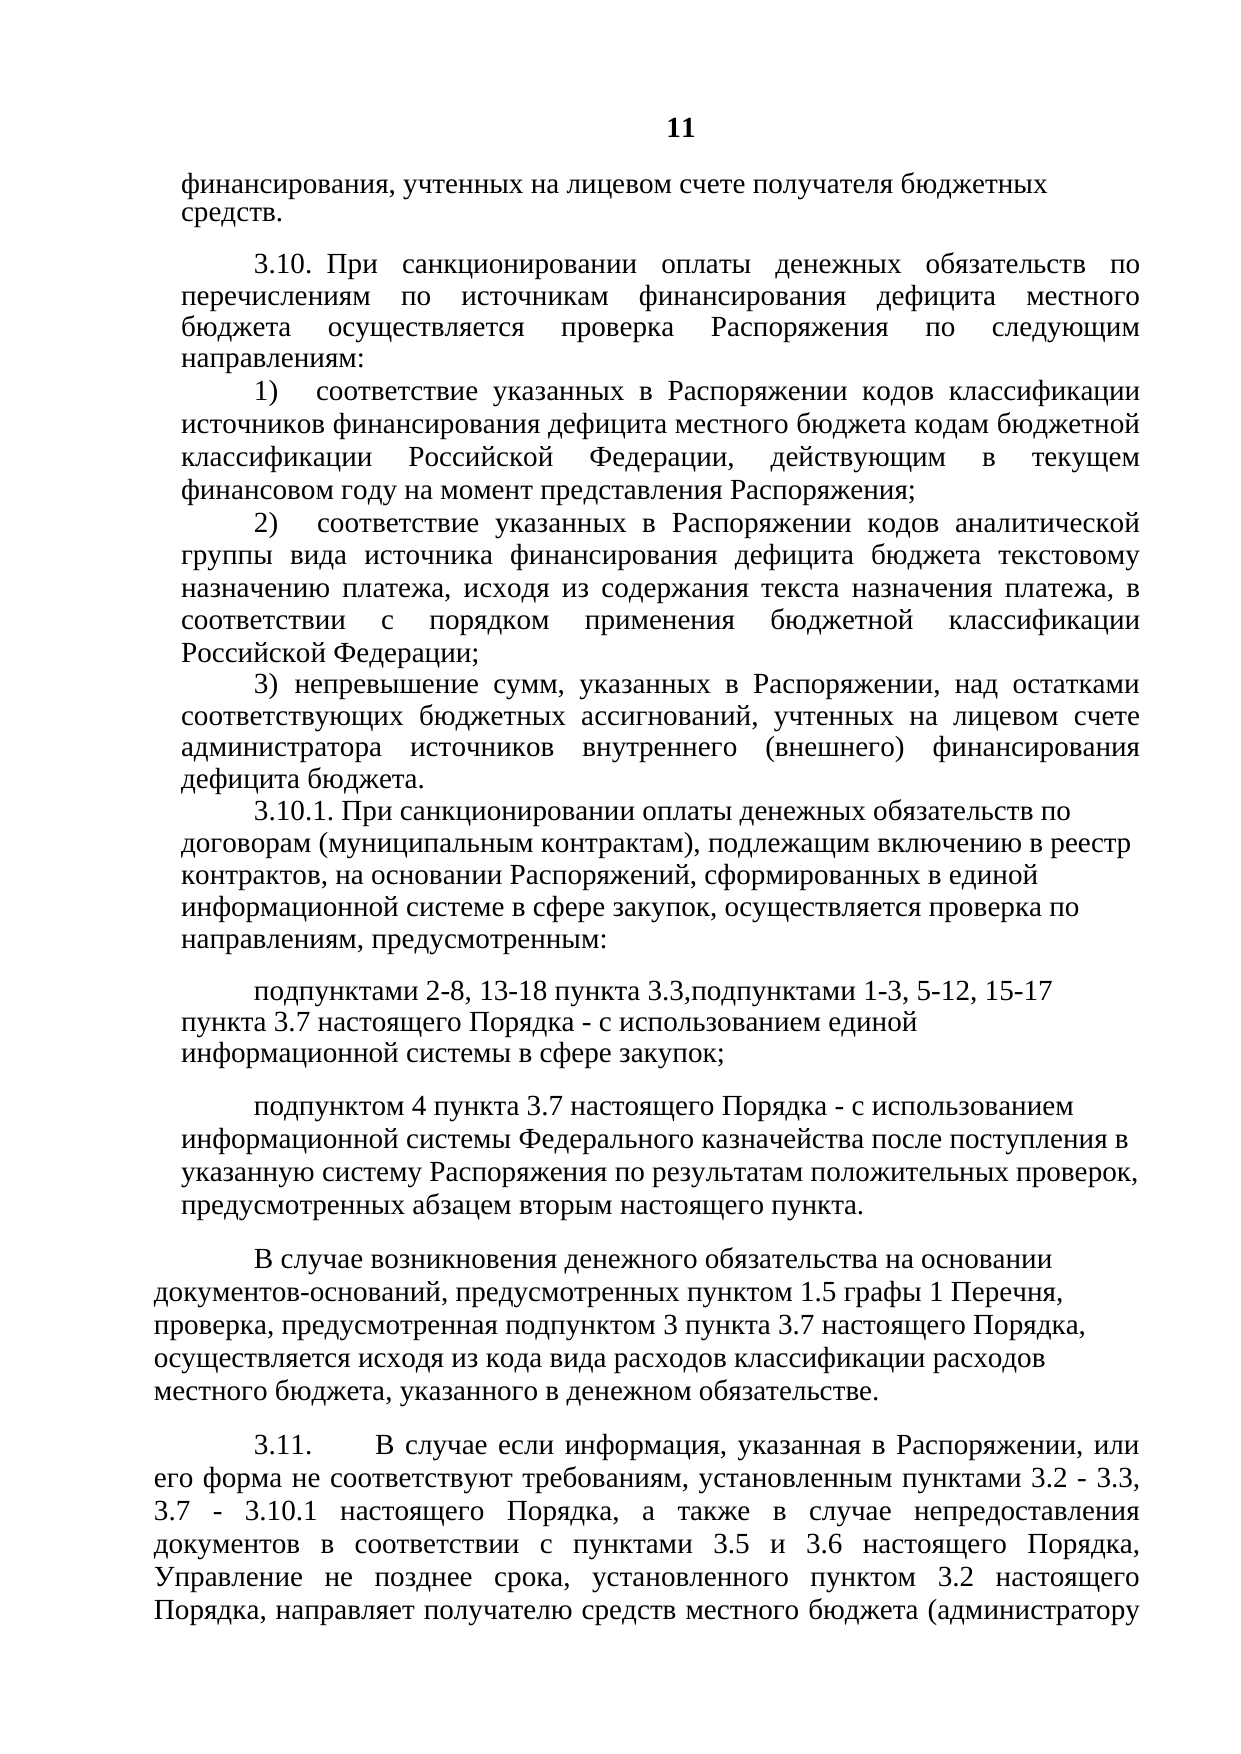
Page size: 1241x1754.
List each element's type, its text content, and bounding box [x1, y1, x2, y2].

text 11 [666, 119, 1164, 142]
text финансирования, учтенных на лицевом счете получателя бюджетных средств. [181, 171, 1141, 227]
list непревышение сумм, указанных в Распоряжении, над остатками соответствующих бюджетных ассигнований, учтенных на лицевом счете администратора источников внутреннего (внешнего) финансирования дефицита бюджета. [181, 669, 1141, 794]
text 3.10.1. При санкционировании оплаты денежных обязательств по договорам (муниципальным контрактам), подлежащим включению в реестр контрактов, на основании Распоряжений, сформированных в единой информационной системе в сфере закупок, осуществляется проверка по направлениям, предусмотренным: [181, 794, 1141, 954]
list соответствие указанных в Распоряжении кодов классификации источников финансирования дефицита местного бюджета кодам бюджетной классификации Российской Федерации, действующим в текущем финансовом году на момент представления Распоряжения; [181, 374, 1141, 506]
list В случае если информация, указанная в Распоряжении, или его форма не соответствуют требованиям, установленным пунктами 3.2 - 3.3, 3.7 - 3.10.1 настоящего Порядка, а также в случае непредоставления документов в соответствии с пунктами 3.5 и 3.6 настоящего Порядка, Управление не позднее срока, установленного пунктом 3.2 настоящего Порядка, направляет получателю средств местного бюджета (администратору источников финансирования дефицита местного бюджета) уведомление в электронной [154, 1428, 1141, 1628]
text подпунктами 2-8, 13-18 пункта 3.3,подпунктами 1-3, 5-12, 15-17 пункта 3.7 настоящего Порядка - с использованием единой информационной системы в сфере закупок; [181, 975, 1141, 1068]
list соответствие указанных в Распоряжении кодов аналитической группы вида источника финансирования дефицита бюджета текстовому назначению платежа, исходя из содержания текста назначения платежа, в соответствии с порядком применения бюджетной классификации Российской Федерации; [181, 506, 1141, 669]
text В случае возникновения денежного обязательства на основании документов-оснований, предусмотренных пунктом 1.5 графы 1 Перечня, проверка, предусмотренная подпунктом 3 пункта 3.7 настоящего Порядка, осуществляется исходя из кода вида расходов классификации расходов местного бюджета, указанного в денежном обязательстве. [154, 1242, 1141, 1407]
text подпунктом 4 пункта 3.7 настоящего Порядка - с использованием информационной системы Федерального казначейства после поступления в указанную систему Распоряжения по результатам положительных проверок, предусмотренных абзацем вторым настоящего пункта. [181, 1089, 1141, 1221]
list При санкционировании оплаты денежных обязательств по перечислениям по источникам финансирования дефицита местного бюджета осуществляется проверка Распоряжения по следующим направлениям: [181, 248, 1141, 374]
